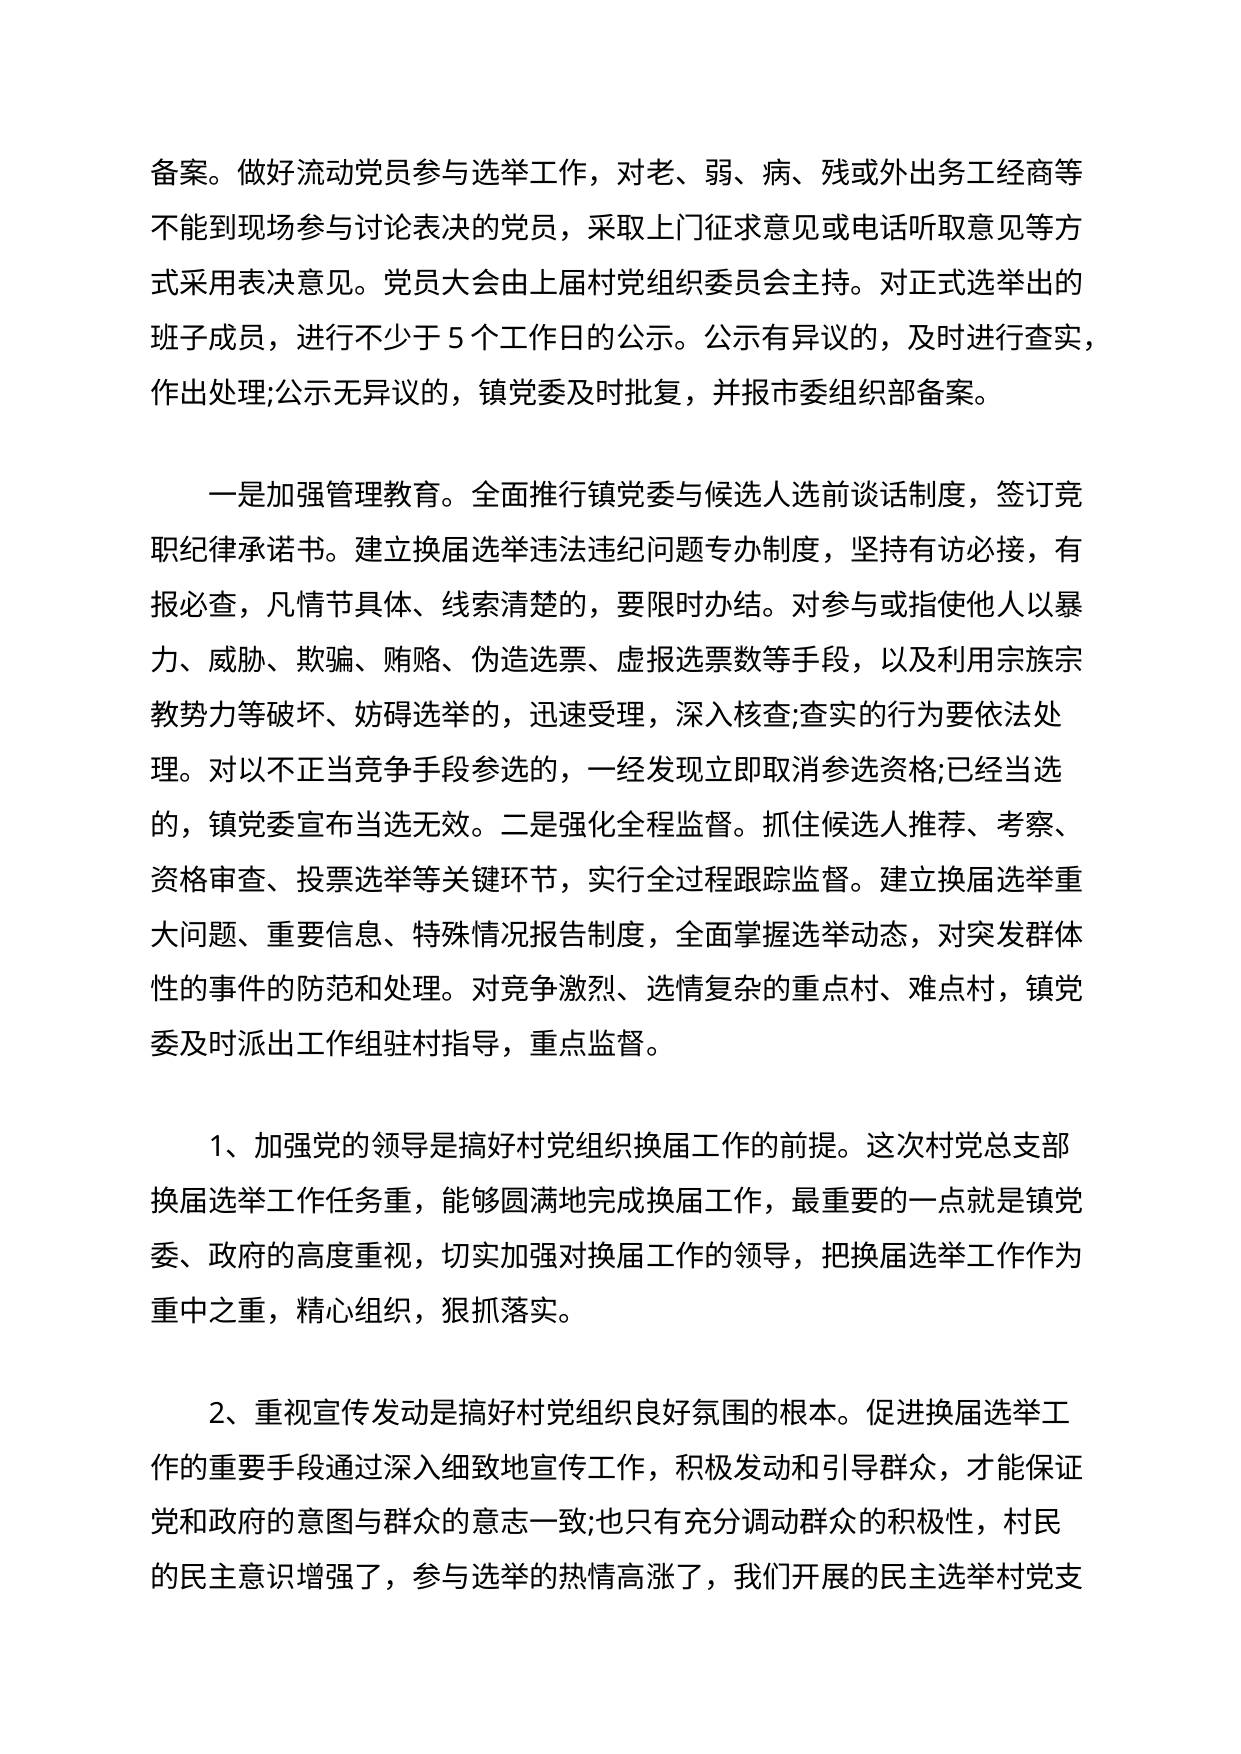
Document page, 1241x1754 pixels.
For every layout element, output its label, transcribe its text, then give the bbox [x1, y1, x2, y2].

text 1、加强党的领导是搞好村党组织换届工作的前提。这次村党总支部换届选举工作任务重，能够圆满地完成换届工作，最重要的一点就是镇党委、政府的高度重视，切实加强对换届工作的领导，把换届选举工作作为重中之重，精心组织，狠抓落实。 [150, 1123, 1090, 1330]
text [150, 150, 1090, 412]
text 一是加强管理教育。全面推行镇党委与候选人选前谈话制度，签订竞职纪律承诺书。建立换届选举违法违纪问题专办制度，坚持有访必接，有报必查，凡情节具体、线索清楚的，要限时办结。对参与或指使他人以暴力、威胁、欺骗、贿赂、伪造选票、虚报选票数等手段，以及利用宗族宗教势力等破坏、妨碍选举的，迅速受理，深入核查;查实的行为要依法处理。对以不正当竞争手段参选的，一经发现立即取消参选资格;已经当选的，镇党委宣布当选无效。二是强化全程监督。抓住候选人推荐、考察、资格审查、投票选举等关键环节，实行全过程跟踪监督。建立换届选举重大问题、重要信息、特殊情况报告制度，全面掌握选举动态，对突发群体性的事件的防范和处理。对竞争激烈、选情复杂的重点村、难点村，镇党委及时派出工作组驻村指导，重点监督。 [150, 472, 1090, 1063]
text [150, 1389, 1090, 1596]
